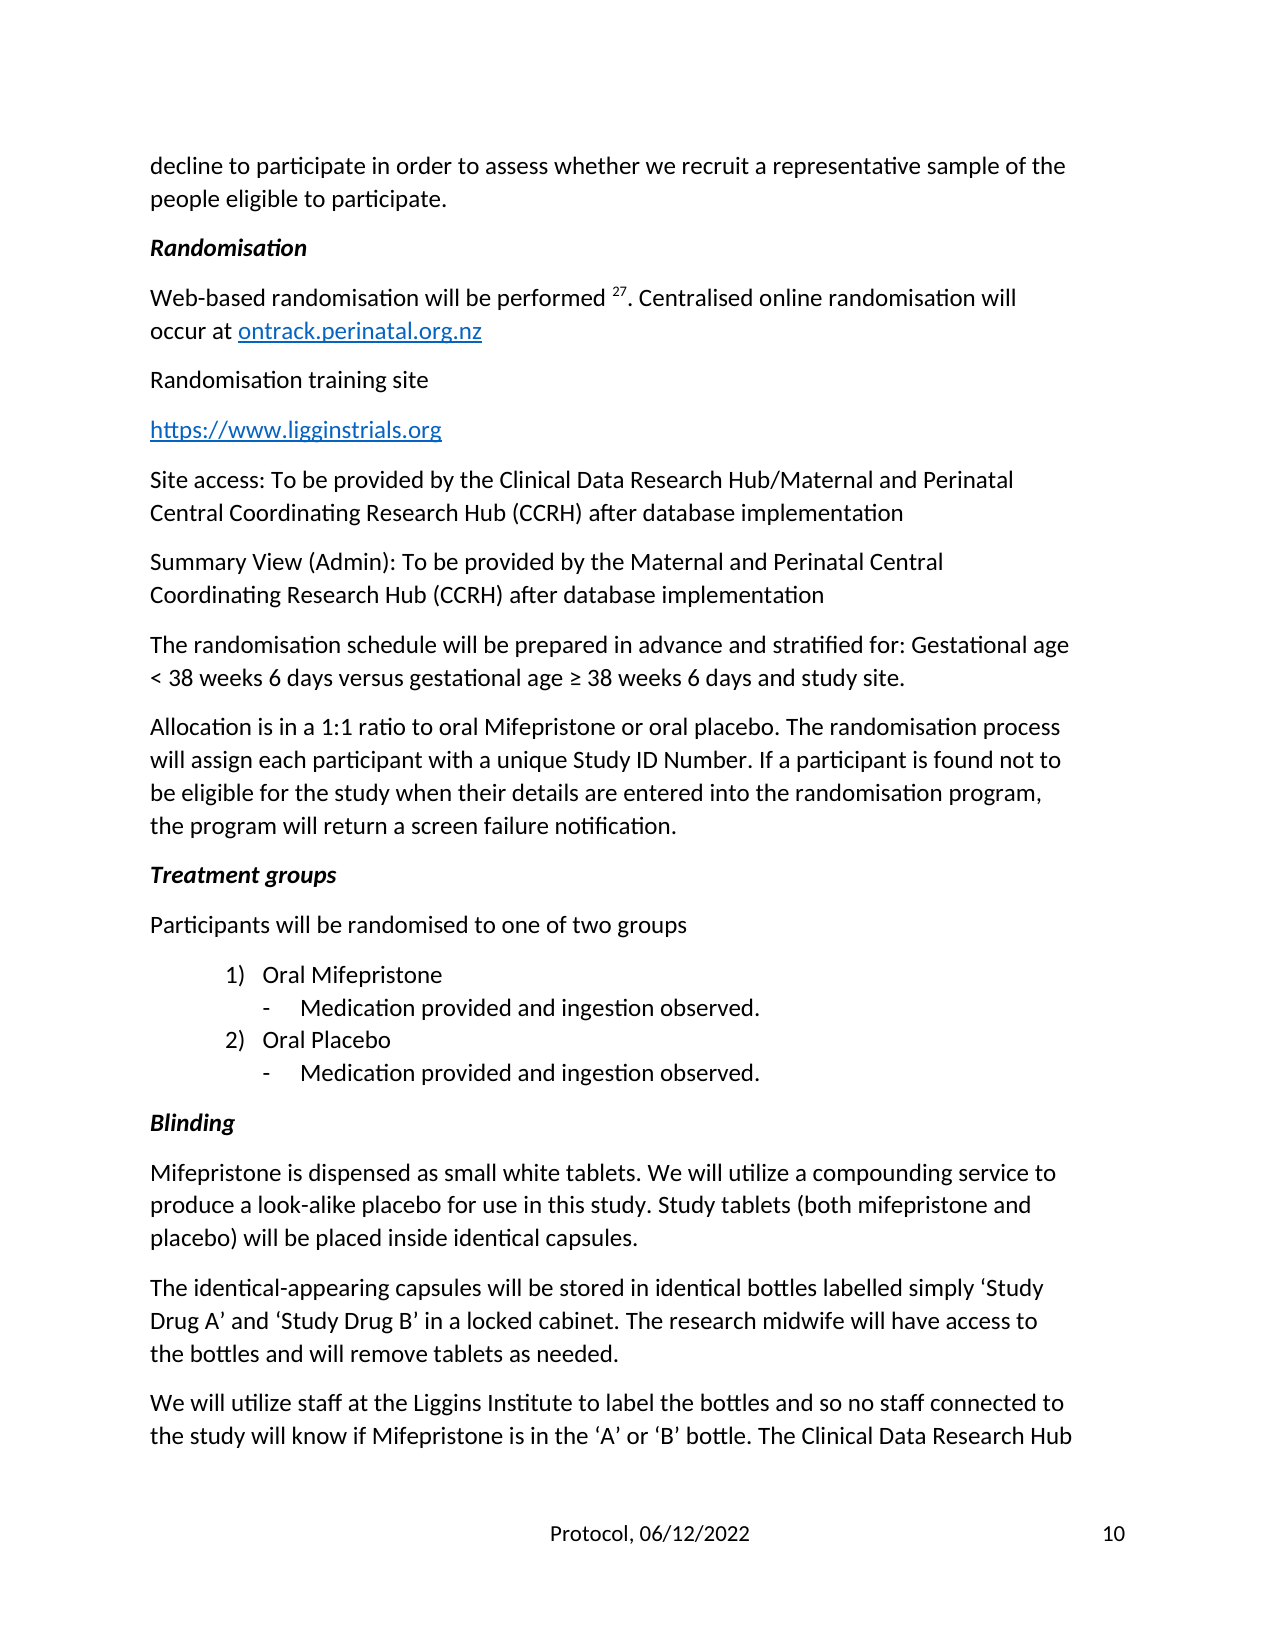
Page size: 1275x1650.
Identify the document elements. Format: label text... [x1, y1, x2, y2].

text Treatment groups [150, 859, 1076, 890]
text Mifepristone is dispensed as small white tablets. We will utilize a compounding service to produce a look-alike placebo for use in this study. Study tablets (both mifepristone and placebo) will be placed inside identical capsules. [150, 1157, 1076, 1253]
text https://www.ligginstrials.org [150, 414, 1076, 445]
text Summary View (Admin): To be provided by the Maternal and Perinatal Central Coordinating Research Hub (CCRH) after database implementation [150, 546, 1076, 610]
text Site access: To be provided by the Clinical Data Research Hub/Maternal and Perinatal Central Coordinating Research Hub (CCRH) after database implementation [150, 464, 1076, 527]
text Web-based randomisation will be performed 27. Centralised online randomisation will occur at ontrack.perinatal.org.nz [150, 282, 1076, 346]
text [150, 150, 1076, 213]
text Randomisation [150, 232, 1076, 263]
list Oral Mifepristone [225, 959, 1076, 989]
text The randomisation schedule will be prepared in advance and stratified for: Gestational age < 38 weeks 6 days versus gestational age ≥ 38 weeks 6 days and study site. [150, 629, 1076, 692]
text Randomisation training site [150, 364, 1076, 395]
text The identical-appearing capsules will be stored in identical bottles labelled simply ‘Study Drug A’ and ‘Study Drug B’ in a locked cabinet. The research midwife will have access to the bottles and will remove tablets as needed. [150, 1272, 1076, 1368]
list Medication provided and ingestion observed. [262, 1057, 1076, 1088]
text Allocation is in a 1:1 ratio to oral Mifepristone or oral placebo. The randomisation process will assign each participant with a unique Study ID Number. If a participant is found not to be eligible for the study when their details are entered into the randomisation program, the program will return a screen failure notification. [150, 711, 1076, 841]
list Oral Placebo [225, 1024, 1076, 1055]
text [150, 1387, 1076, 1451]
text Blinding [150, 1107, 1076, 1138]
list Medication provided and ingestion observed. [262, 992, 1076, 1022]
text Participants will be randomised to one of two groups [150, 909, 1076, 940]
